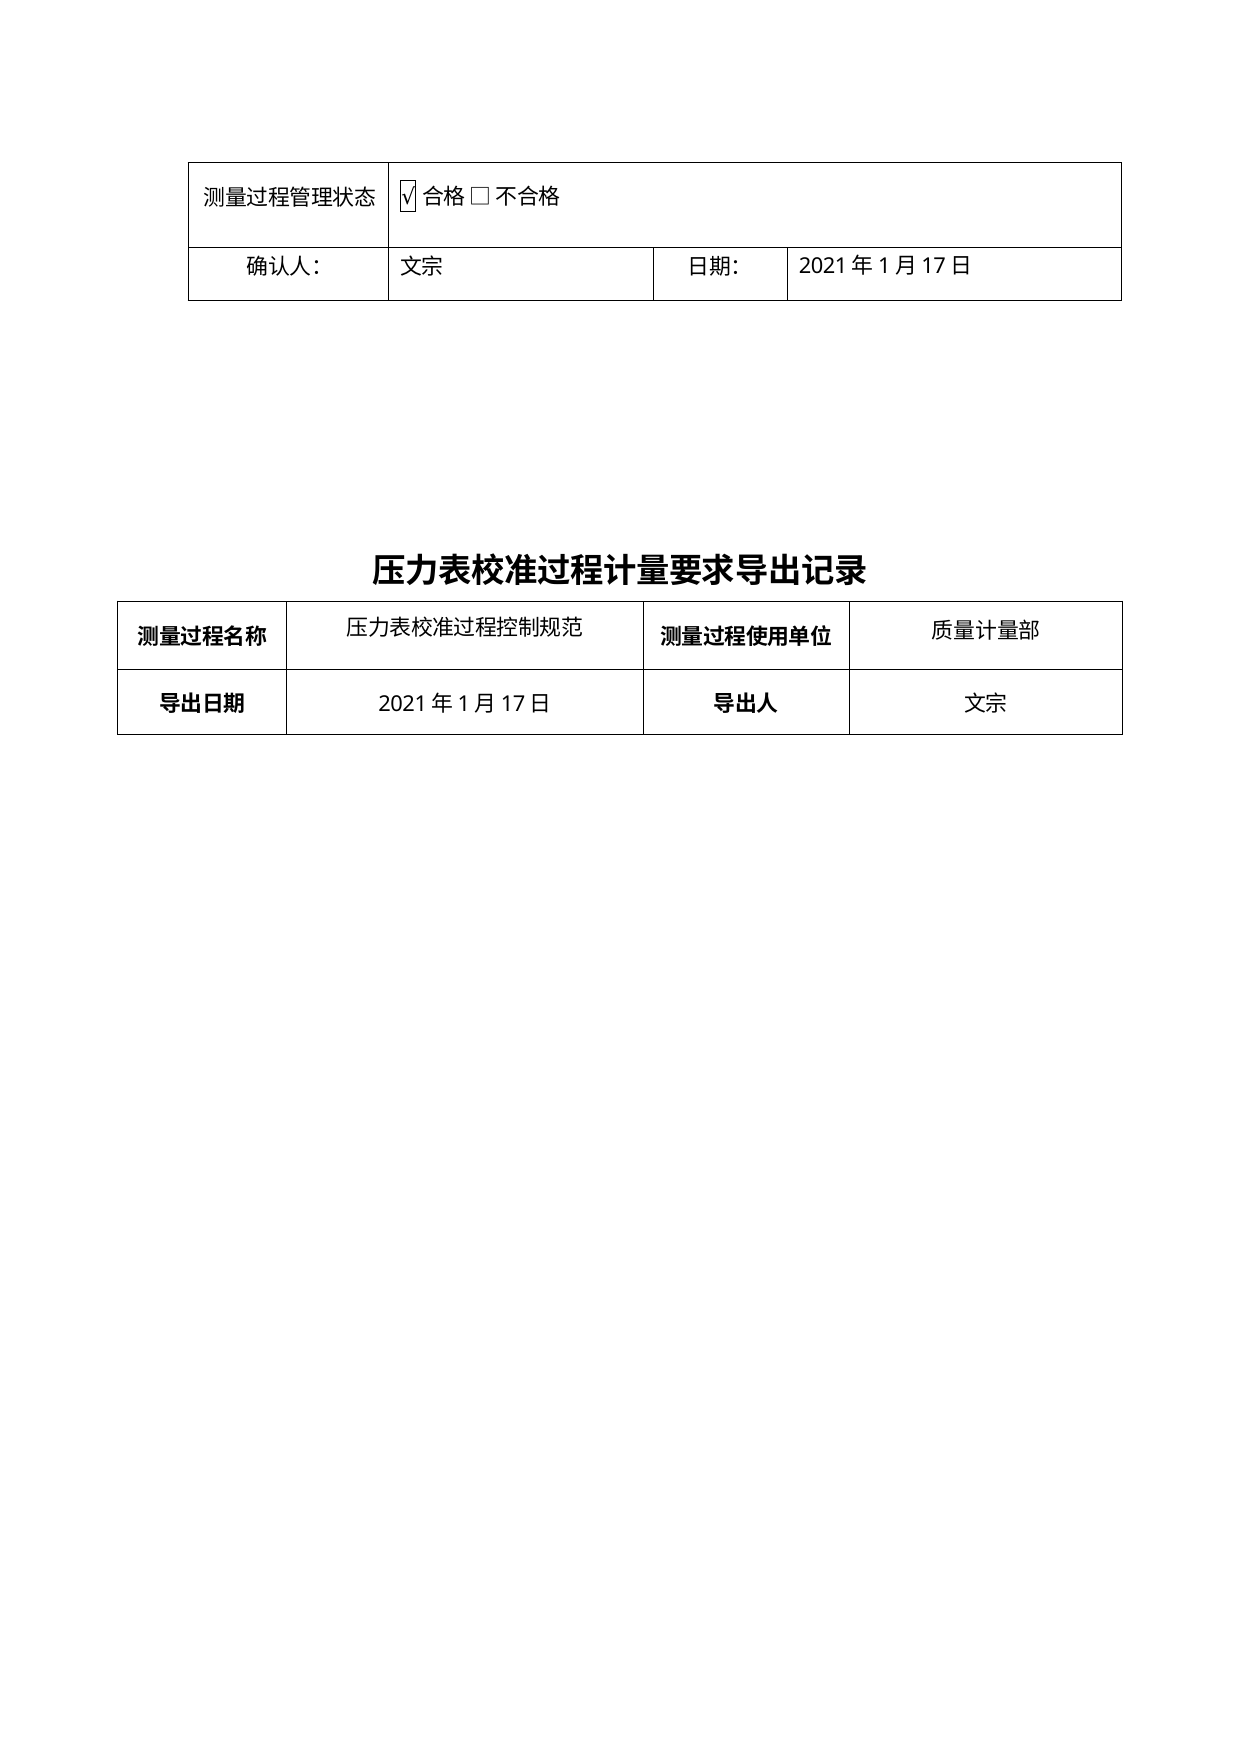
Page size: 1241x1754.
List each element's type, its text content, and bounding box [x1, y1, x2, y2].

table_cell 文宗 [389, 248, 653, 300]
table_cell 导出人 [644, 670, 849, 734]
table_cell 测量过程管理状态 [189, 163, 388, 247]
table_header 压力表校准过程控制规范 [287, 602, 643, 668]
table_cell 2021年1月17日 [788, 248, 1121, 300]
table_cell 日期： [654, 248, 787, 300]
table_cell 2021年1月17日 [287, 670, 643, 734]
table_header 测量过程名称 [118, 602, 286, 668]
text 压力表校准过程计量要求导出记录 [187, 536, 1053, 601]
table_header 质量计量部 [850, 602, 1122, 668]
table_header 测量过程使用单位 [644, 602, 849, 668]
table_cell 确认人： [189, 248, 388, 300]
table_cell 导出日期 [118, 670, 286, 734]
table_cell √ 合格 □ 不合格 [389, 163, 1121, 247]
table_cell 文宗 [850, 670, 1122, 734]
